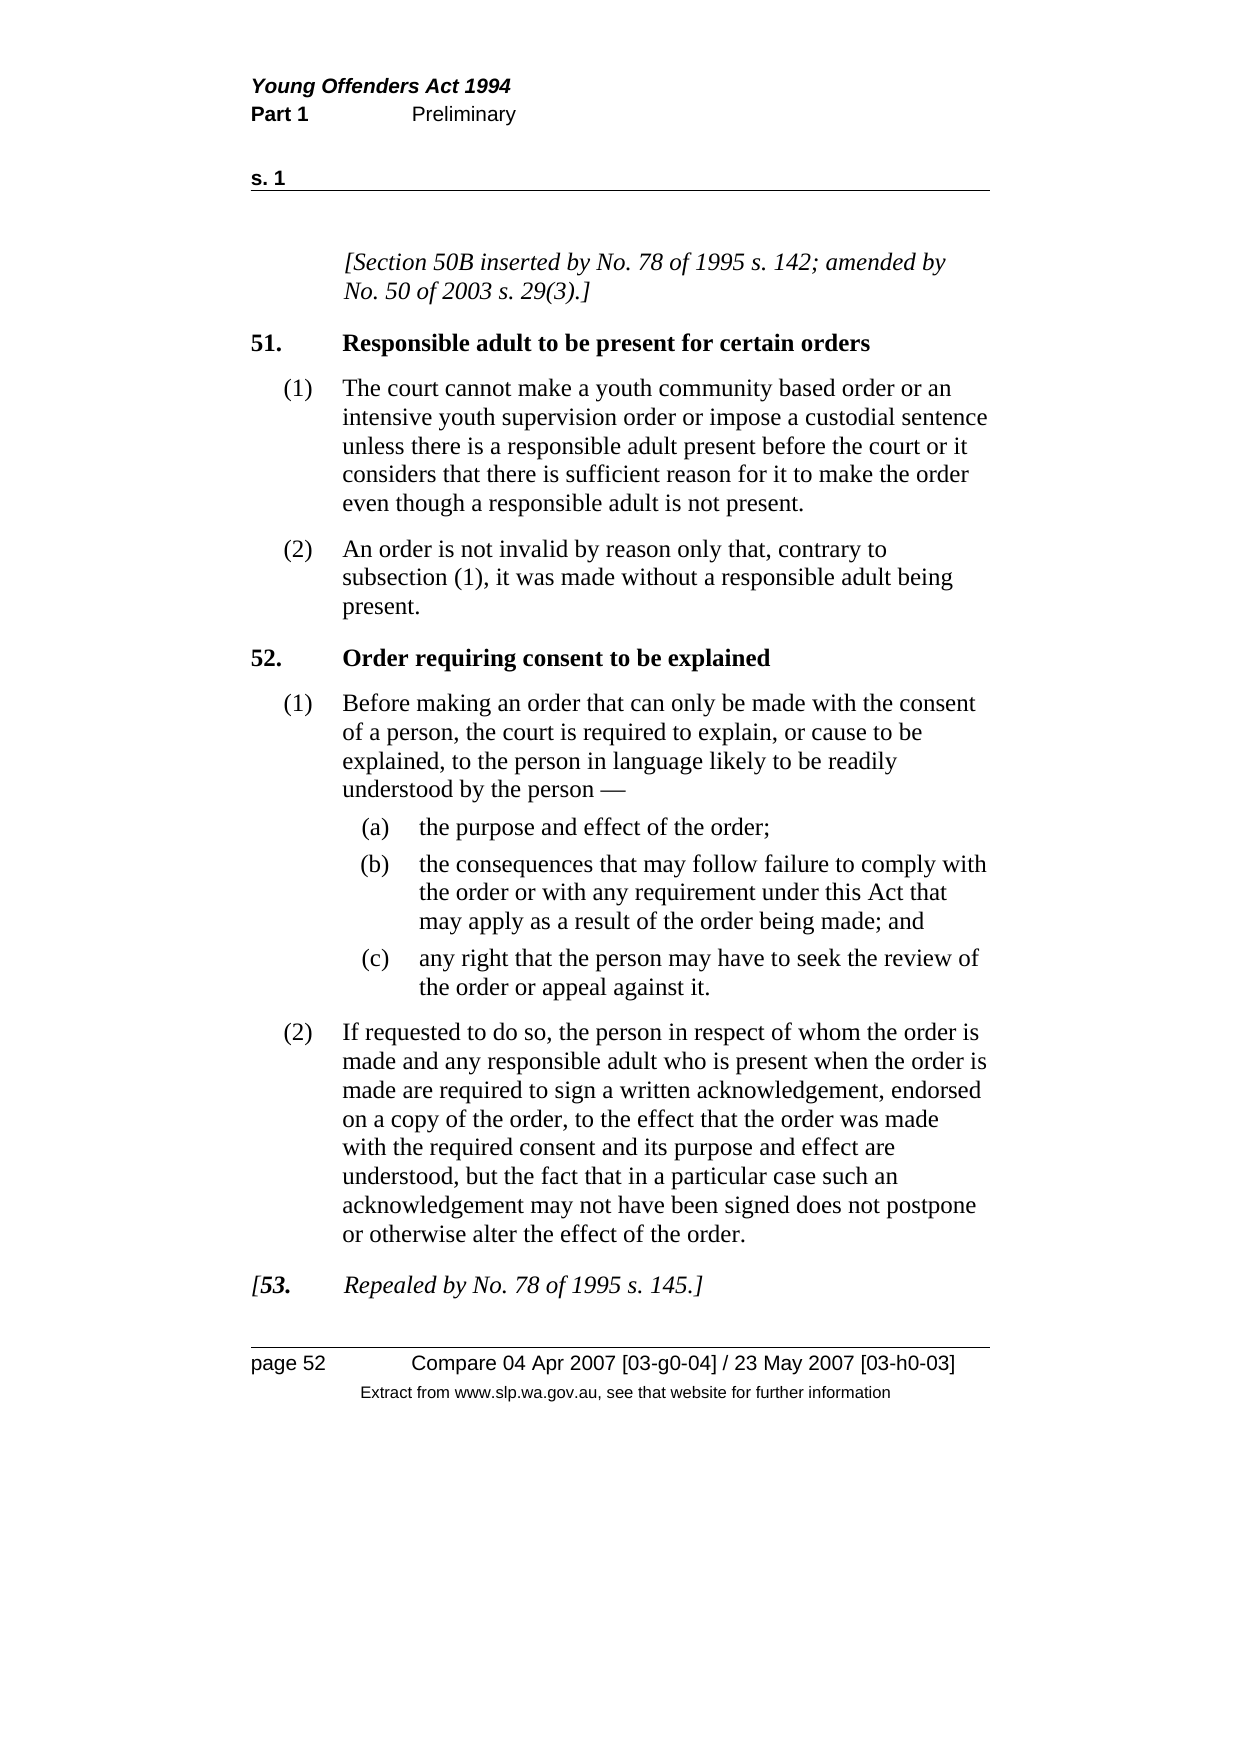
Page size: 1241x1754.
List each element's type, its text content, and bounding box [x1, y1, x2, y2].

text (1) Before making an order that can only be made with the consent of a person, the court is required to explain, or cause to be explained, to the person in language likely to be readily understood by the person — [251, 688, 990, 803]
text (2) If requested to do so, the person in respect of whom the order is made and any responsible adult who is present when the order is made are required to sign a written acknowledgement, endorsed on a copy of the order, to the effect that the order was made with the required consent and its purpose and effect are understood, but the fact that in a particular case such an acknowledgement may not have been signed does not postpone or otherwise alter the effect of the order. [251, 1017, 990, 1247]
text [53. Repealed by No. 78 of 1995 s. 145.] [251, 1270, 990, 1299]
text (c) any right that the person may have to seek the review of the order or appeal against it. [251, 943, 990, 1001]
text (a) the purpose and effect of the order; [251, 812, 990, 840]
text [Section 50B inserted by No. 78 of 1995 s. 142; amended by No. 50 of 2003 s. 29(3).] [251, 247, 990, 305]
subtitle 51. Responsible adult to be present for certain orders [251, 328, 990, 357]
subtitle 52. Order requiring consent to be explained [251, 643, 990, 672]
text (1) The court cannot make a youth community based order or an intensive youth supervision order or impose a custodial sentence unless there is a responsible adult present before the court or it considers that there is sufficient reason for it to make the order even though a responsible adult is not present. [251, 373, 990, 517]
text (b) the consequences that may follow failure to comply with the order or with any requirement under this Act that may apply as a result of the order being made; and [251, 849, 990, 935]
text (2) An order is not invalid by reason only that, contrary to subsection (1), it was made without a responsible adult being present. [251, 534, 990, 620]
